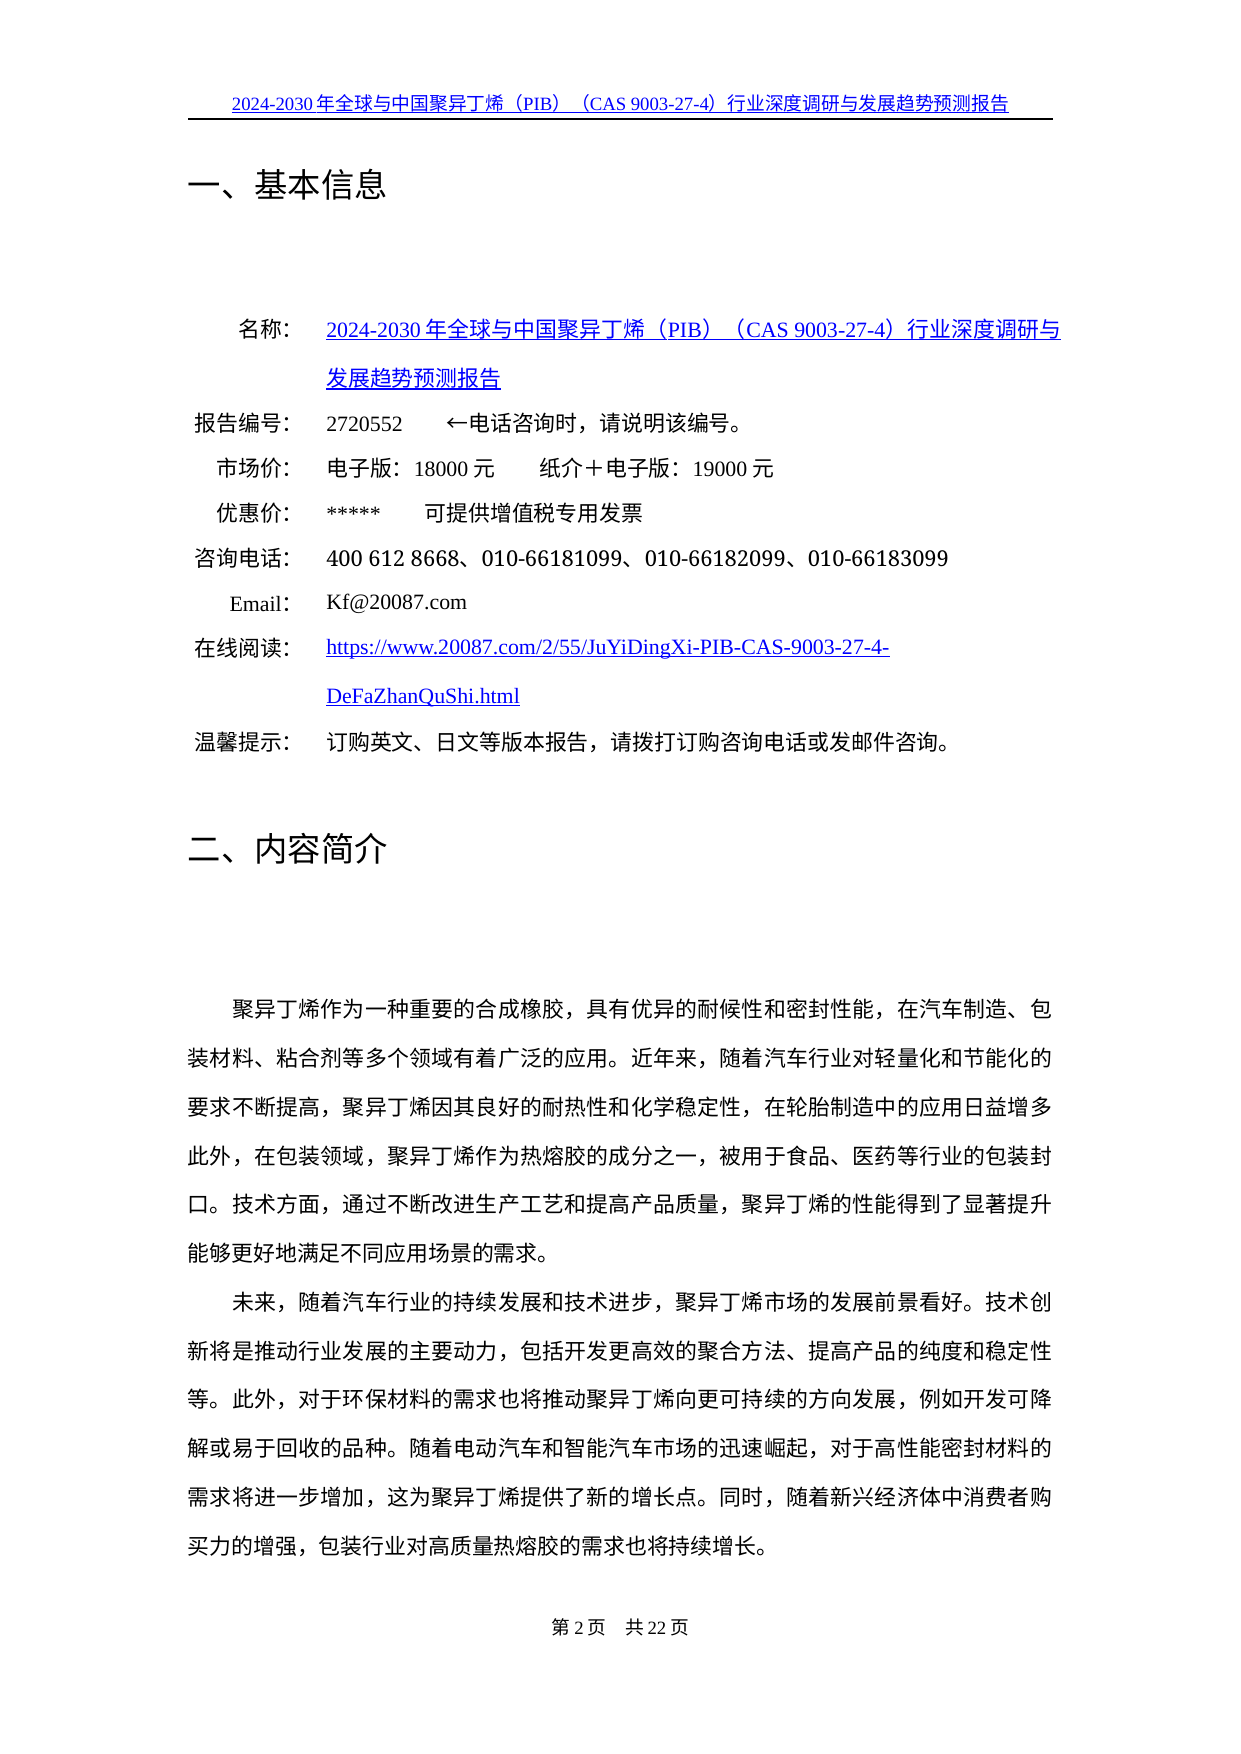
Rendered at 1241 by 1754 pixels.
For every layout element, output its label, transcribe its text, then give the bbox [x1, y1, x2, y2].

title 二、内容简介 [187, 814, 1053, 879]
table_cell [315, 630, 1073, 724]
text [187, 992, 1053, 1561]
table_cell Kf@20087.com [315, 585, 1073, 630]
table_cell 400 612 8668、010-66181099、010-66182099、010-66183099 [315, 540, 1073, 585]
table_header 2024-2030年全球与中国聚异丁烯（PIB）（CAS 9003-27-4）行业深度调研与发展趋势预测报告 [315, 312, 1073, 405]
table_cell 温馨提示： [167, 724, 315, 769]
table_header 名称： [167, 312, 315, 405]
table_cell Email： [167, 585, 315, 630]
table_cell 咨询电话： [167, 540, 315, 585]
table_cell 报告编号： [167, 405, 315, 450]
table_cell 市场价： [167, 450, 315, 495]
table_cell 2720552 ←电话咨询时，请说明该编号。 [315, 405, 1073, 450]
table_cell 优惠价： [167, 495, 315, 540]
title 一、基本信息 [187, 150, 1053, 215]
table_cell 订购英文、日文等版本报告，请拨打订购咨询电话或发邮件咨询。 [315, 724, 1073, 769]
table_cell 在线阅读： [167, 630, 315, 724]
table_cell ***** 可提供增值税专用发票 [315, 495, 1073, 540]
table_cell 电子版：18000 元 纸介＋电子版：19000 元 [315, 450, 1073, 495]
